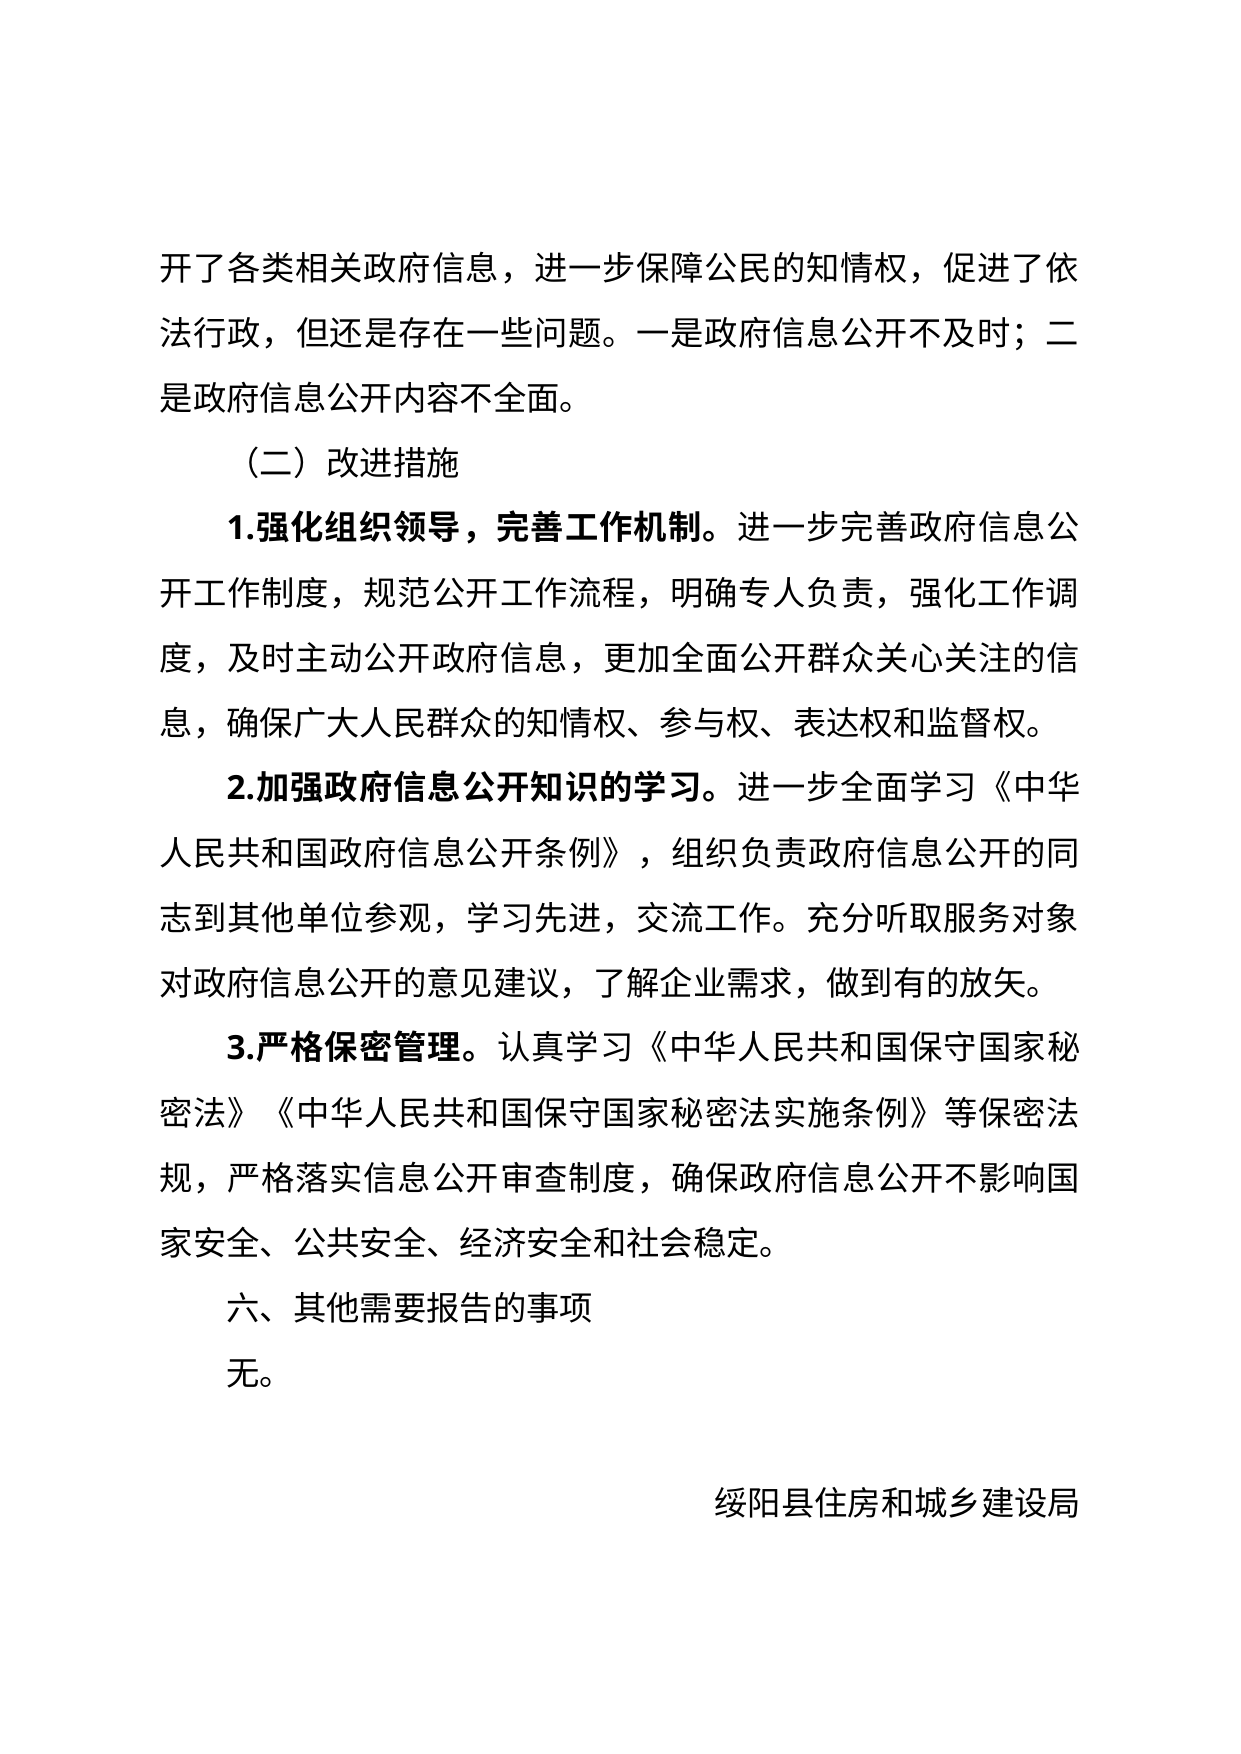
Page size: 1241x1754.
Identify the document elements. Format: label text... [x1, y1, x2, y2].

text 六、其他需要报告的事项 [159, 1273, 1081, 1338]
text 绥阳县住房和城乡建设局 [159, 1468, 1081, 1533]
text 3.严格保密管理。认真学习《中华人民共和国保守国家秘密法》《中华人民共和国保守国家秘密法实施条例》等保密法规，严格落实信息公开审查制度，确保政府信息公开不影响国家安全、公共安全、经济安全和社会稳定。 [159, 1013, 1081, 1273]
text 无。 [159, 1338, 1081, 1403]
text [159, 233, 1081, 428]
text （二）改进措施 [159, 428, 1081, 493]
text 1.强化组织领导，完善工作机制。进一步完善政府信息公开工作制度，规范公开工作流程，明确专人负责，强化工作调度，及时主动公开政府信息，更加全面公开群众关心关注的信息，确保广大人民群众的知情权、参与权、表达权和监督权。 [159, 493, 1081, 753]
text 2.加强政府信息公开知识的学习。进一步全面学习《中华人民共和国政府信息公开条例》，组织负责政府信息公开的同志到其他单位参观，学习先进，交流工作。充分听取服务对象对政府信息公开的意见建议，了解企业需求，做到有的放矢。 [159, 753, 1081, 1013]
